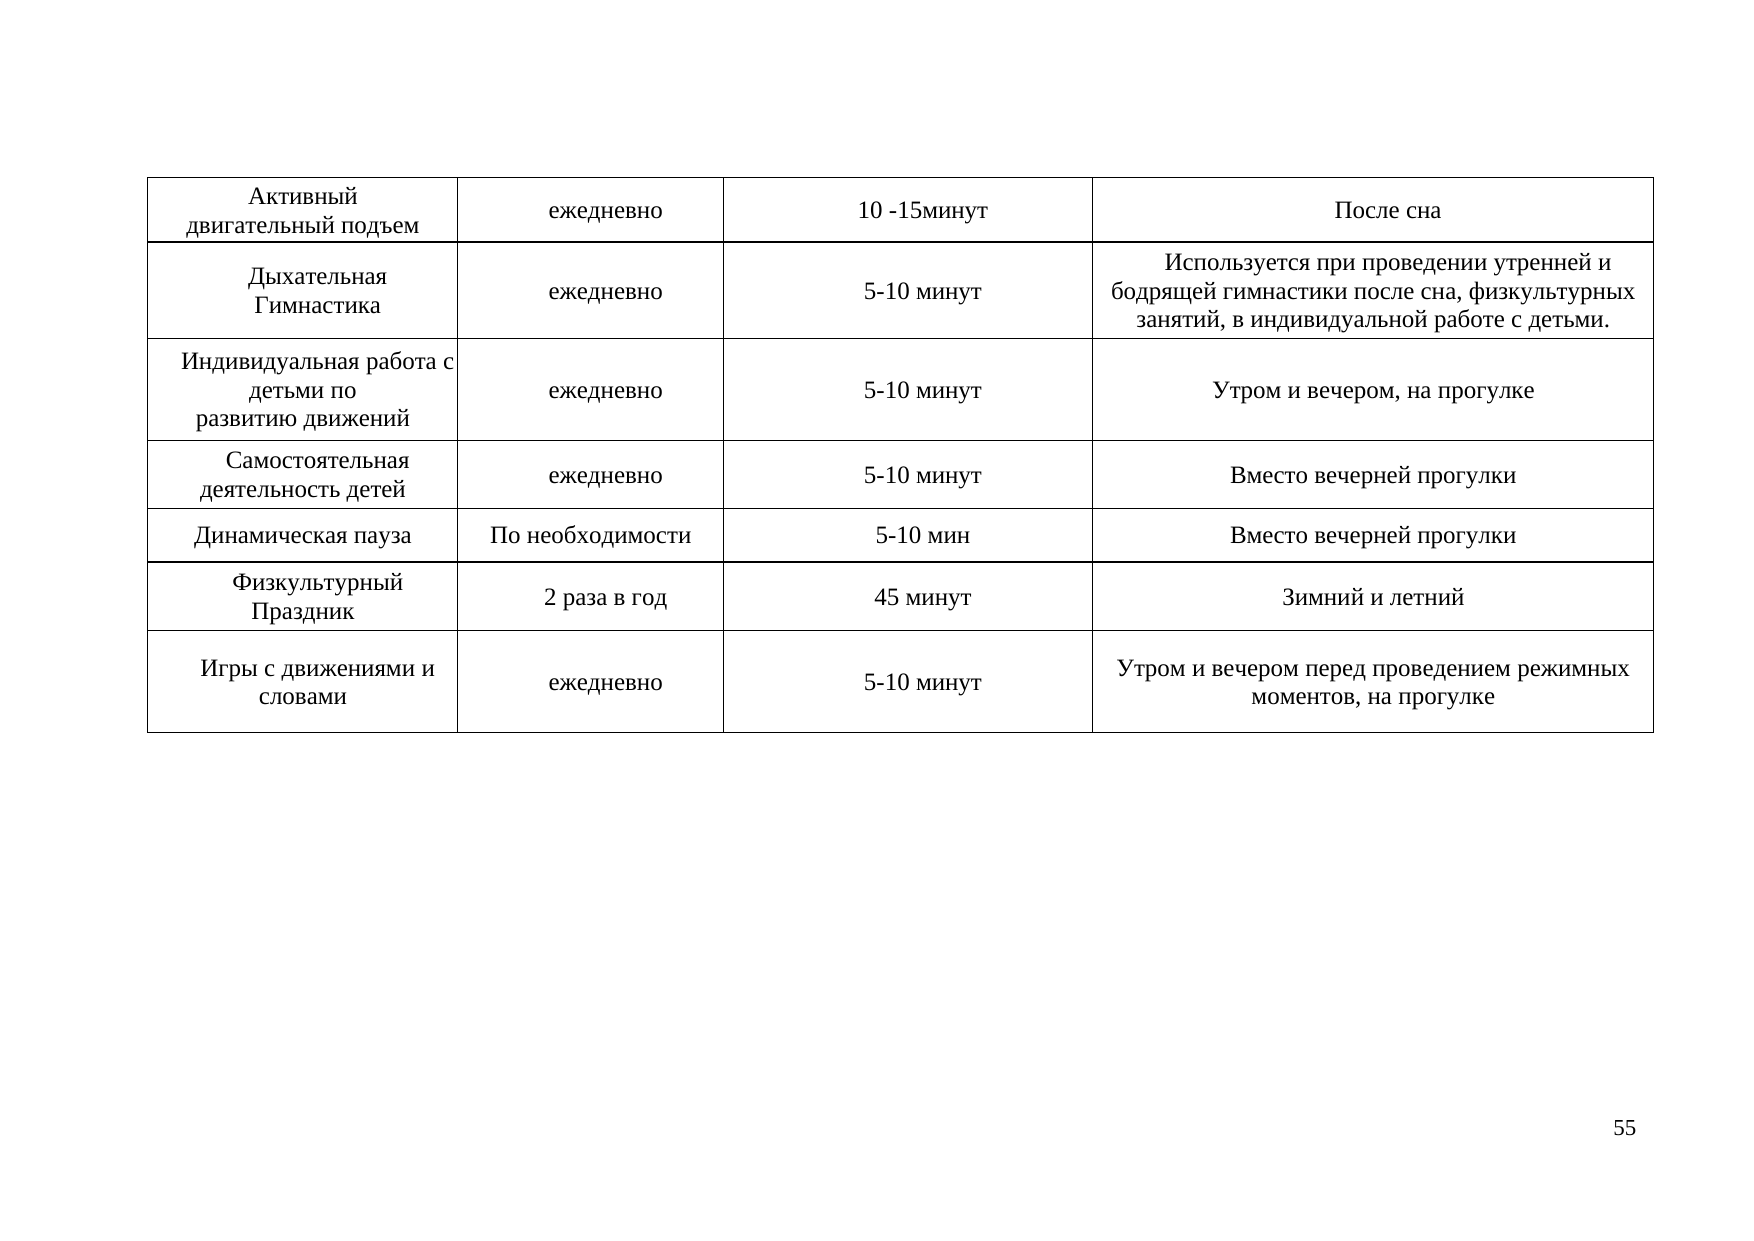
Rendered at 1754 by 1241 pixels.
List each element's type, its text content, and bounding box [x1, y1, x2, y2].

table_cell Самостоятельная деятельность детей [148, 441, 457, 508]
table_cell 5-10 мин [724, 509, 1092, 561]
table_cell 5-10 минут [724, 339, 1092, 439]
table_cell Игры с движениями и словами [148, 631, 457, 732]
table_cell 5-10 минут [724, 631, 1092, 732]
table_cell ежедневно [458, 631, 723, 732]
table_cell Динамическая пауза [148, 509, 457, 561]
table_cell Физкультурный Праздник [148, 563, 457, 629]
table_cell ежедневно [458, 339, 723, 439]
table_cell ежедневно [458, 178, 723, 241]
table_cell Утром и вечером, на прогулке [1093, 339, 1653, 439]
table_cell По необходимости [458, 509, 723, 561]
table_cell ежедневно [458, 441, 723, 508]
table_cell Утром и вечером перед проведением режимных моментов, на прогулке [1093, 631, 1653, 732]
table_cell ежедневно [458, 243, 723, 338]
table_cell Активный двигательный подъем [148, 178, 457, 241]
table_cell 5-10 минут [724, 441, 1092, 508]
table_cell Зимний и летний [1093, 563, 1653, 629]
table_cell 5-10 минут [724, 243, 1092, 338]
table_cell Дыхательная Гимнастика [148, 243, 457, 338]
table_cell Используется при проведении утренней и бодрящей гимнастики после сна, физкультурных занятий, в индивидуальной работе с детьми. [1093, 243, 1653, 338]
table_cell 2 раза в год [458, 563, 723, 629]
table_cell Индивидуальная работа с детьми по развитию движений [148, 339, 457, 439]
table_cell Вместо вечерней прогулки [1093, 441, 1653, 508]
table_cell После сна [1093, 178, 1653, 241]
table_cell 45 минут [724, 563, 1092, 629]
table_cell Вместо вечерней прогулки [1093, 509, 1653, 561]
table_cell 10 -15минут [724, 178, 1092, 241]
